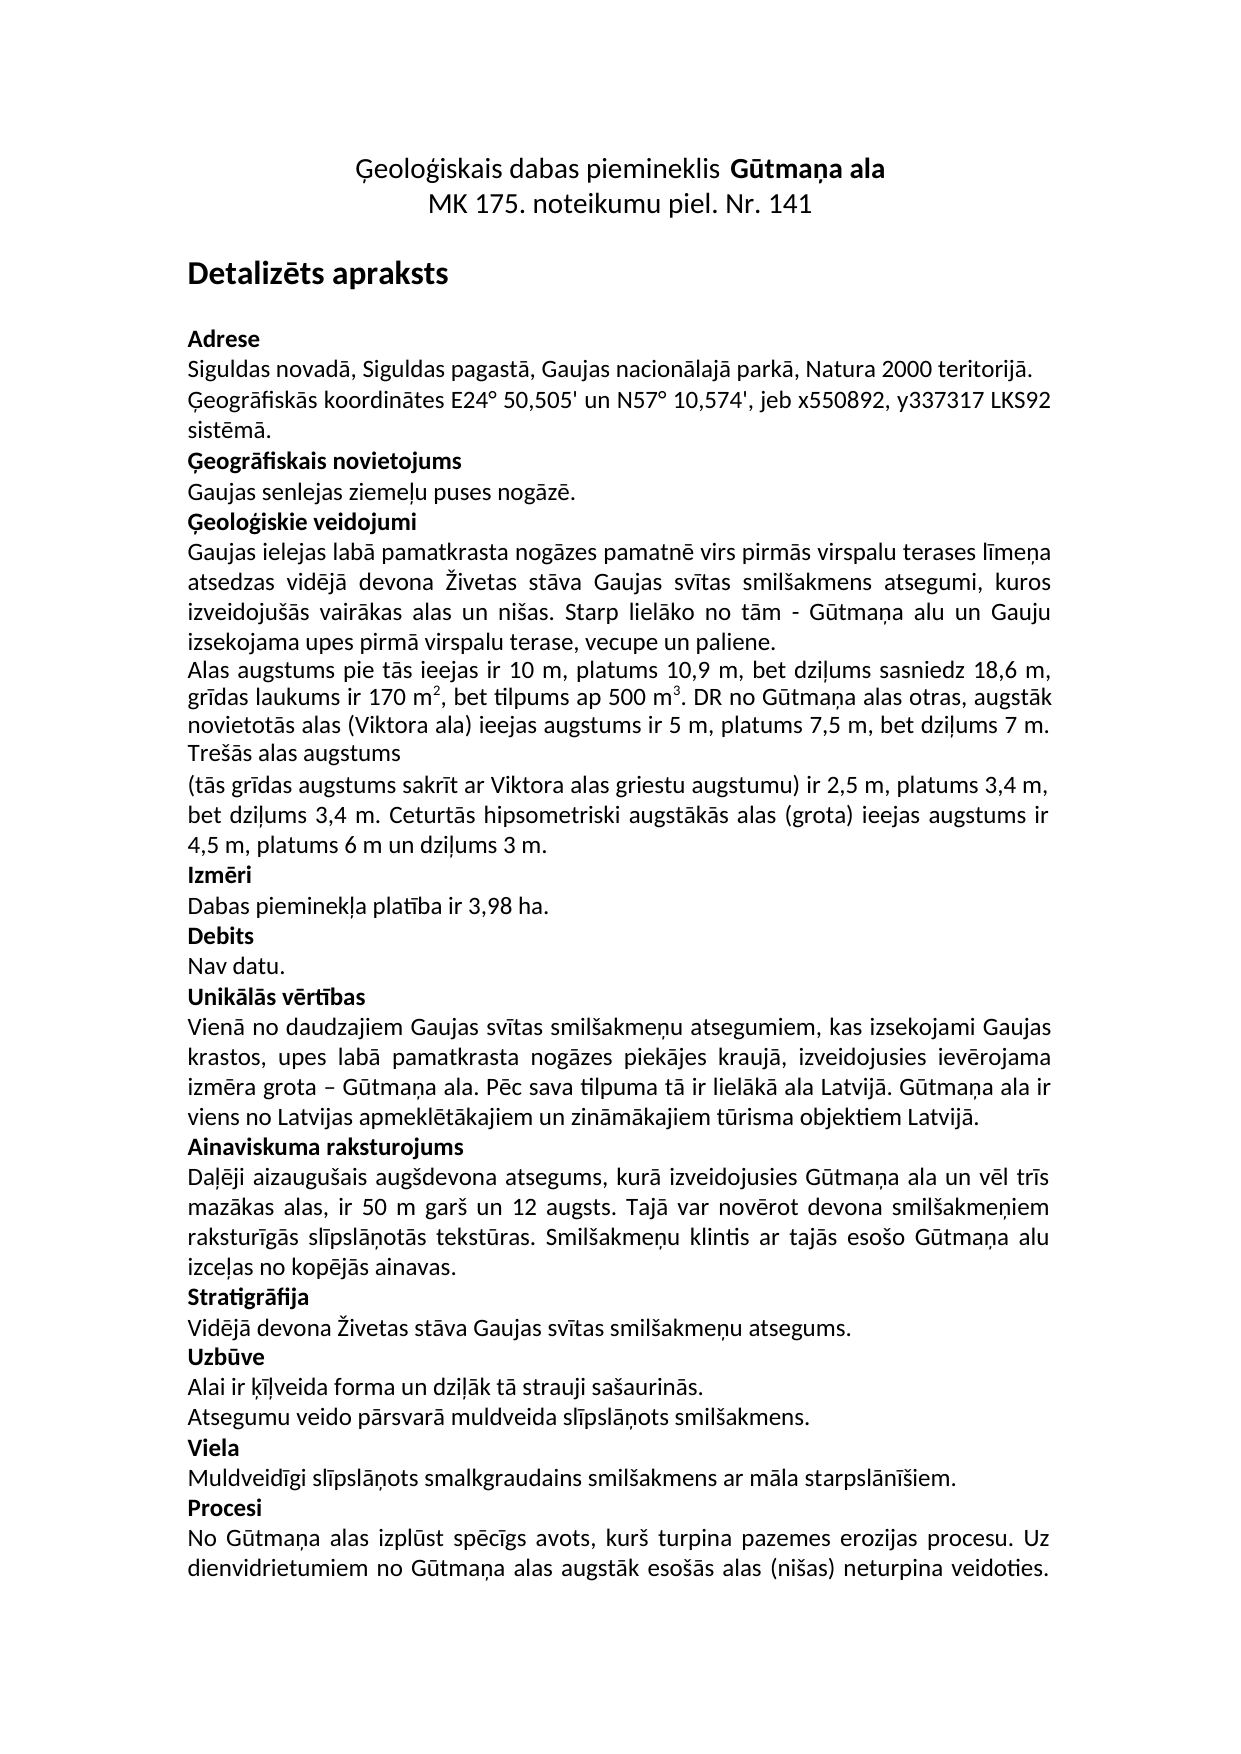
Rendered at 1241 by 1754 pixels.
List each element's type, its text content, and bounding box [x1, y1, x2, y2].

text Siguldas novadā, Siguldas pagastā, Gaujas nacionālajā parkā, Natura 2000 teritorijā. [187, 353, 1053, 384]
text Vidējā devona Živetas stāva Gaujas svītas smilšakmeņu atsegums. [187, 1312, 976, 1342]
text Uzbūve [187, 1342, 976, 1372]
text Unikālās vērtības [187, 981, 1053, 1011]
text Atsegumu veido pārsvarā muldveida slīpslāņots smilšakmens. [187, 1401, 1053, 1432]
text Vienā no daudzajiem Gaujas svītas smilšakmeņu atsegumiem, kas izsekojami Gaujas krastos, upes labā pamatkrasta nogāzes piekājes kraujā, izveidojusies ievērojama izmēra grota – Gūtmaņa ala. Pēc sava tilpuma tā ir lielākā ala Latvijā. Gūtmaņa ala ir viens no Latvijas apmeklētākajiem un zināmākajiem tūrisma objektiem Latvijā. [187, 1011, 1053, 1131]
text (tās grīdas augstums sakrīt ar Viktora alas griestu augstumu) ir 2,5 m, platums 3,4 m, bet dziļums 3,4 m. Ceturtās hipsometriski augstākās alas (grota) ieejas augstums ir 4,5 m, platums 6 m un dziļums 3 m. [187, 769, 1051, 859]
text Daļēji aizaugušais augšdevona atsegums, kurā izveidojusies Gūtmaņa ala un vēl trīs mazākas alas, ir 50 m garš un 12 augsts. Tajā var novērot devona smilšakmeņiem raksturīgās slīpslāņotās tekstūras. Smilšakmeņu klintis ar tajās esošo Gūtmaņa alu izceļas no kopējās ainavas. [187, 1162, 1051, 1282]
text Procesi [187, 1492, 1053, 1523]
text Ainaviskuma raksturojums [187, 1131, 1053, 1162]
text Ģeoloģiskais dabas piemineklis Gūtmaņa ala [187, 150, 1053, 186]
text Viela [187, 1432, 1053, 1462]
text Dabas pieminekļa platība ir 3,98 ha. [187, 890, 1051, 920]
text Stratigrāfija [187, 1282, 1053, 1312]
text Detalizēts apraksts [187, 252, 1053, 292]
text Ģeogrāfiskais novietojums [187, 445, 1053, 476]
text MK 175. noteikumu piel. Nr. 141 [187, 186, 1053, 221]
text Debits [187, 920, 1053, 951]
text Ģeogrāfiskās koordinātes E24° 50,505' un N57° 10,574', jeb x550892, y337317 LKS92 sistēmā. [187, 384, 1053, 445]
text Ģeoloģiskie veidojumi [187, 506, 1053, 537]
text Gaujas senlejas ziemeļu puses nogāzē. [187, 476, 1053, 506]
text Nav datu. [187, 951, 1053, 981]
text Adrese [187, 323, 1053, 353]
text Gaujas ielejas labā pamatkrasta nogāzes pamatnē virs pirmās virspalu terases līmeņa atsedzas vidējā devona Živetas stāva Gaujas svītas smilšakmens atsegumi, kuros izveidojušās vairākas alas un nišas. Starp lielāko no tām - Gūtmaņa alu un Gauju izsekojama upes pirmā virspalu terase, vecupe un paliene. [187, 537, 1053, 657]
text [187, 1523, 1051, 1583]
text Alas augstums pie tās ieejas ir 10 m, platums 10,9 m, bet dziļums sasniedz 18,6 m, grīdas laukums ir 170 m2, bet tilpums ap 500 m3. DR no Gūtmaņa alas otras, augstāk novietotās alas (Viktora ala) ieejas augstums ir 5 m, platums 7,5 m, bet dziļums 7 m. Trešās alas augstums [187, 657, 1053, 768]
text Alai ir ķīļveida forma un dziļāk tā strauji sašaurinās. [187, 1372, 980, 1401]
text Izmēri [187, 859, 1053, 890]
text Muldveidīgi slīpslāņots smalkgraudains smilšakmens ar māla starpslānīšiem. [187, 1462, 1053, 1492]
